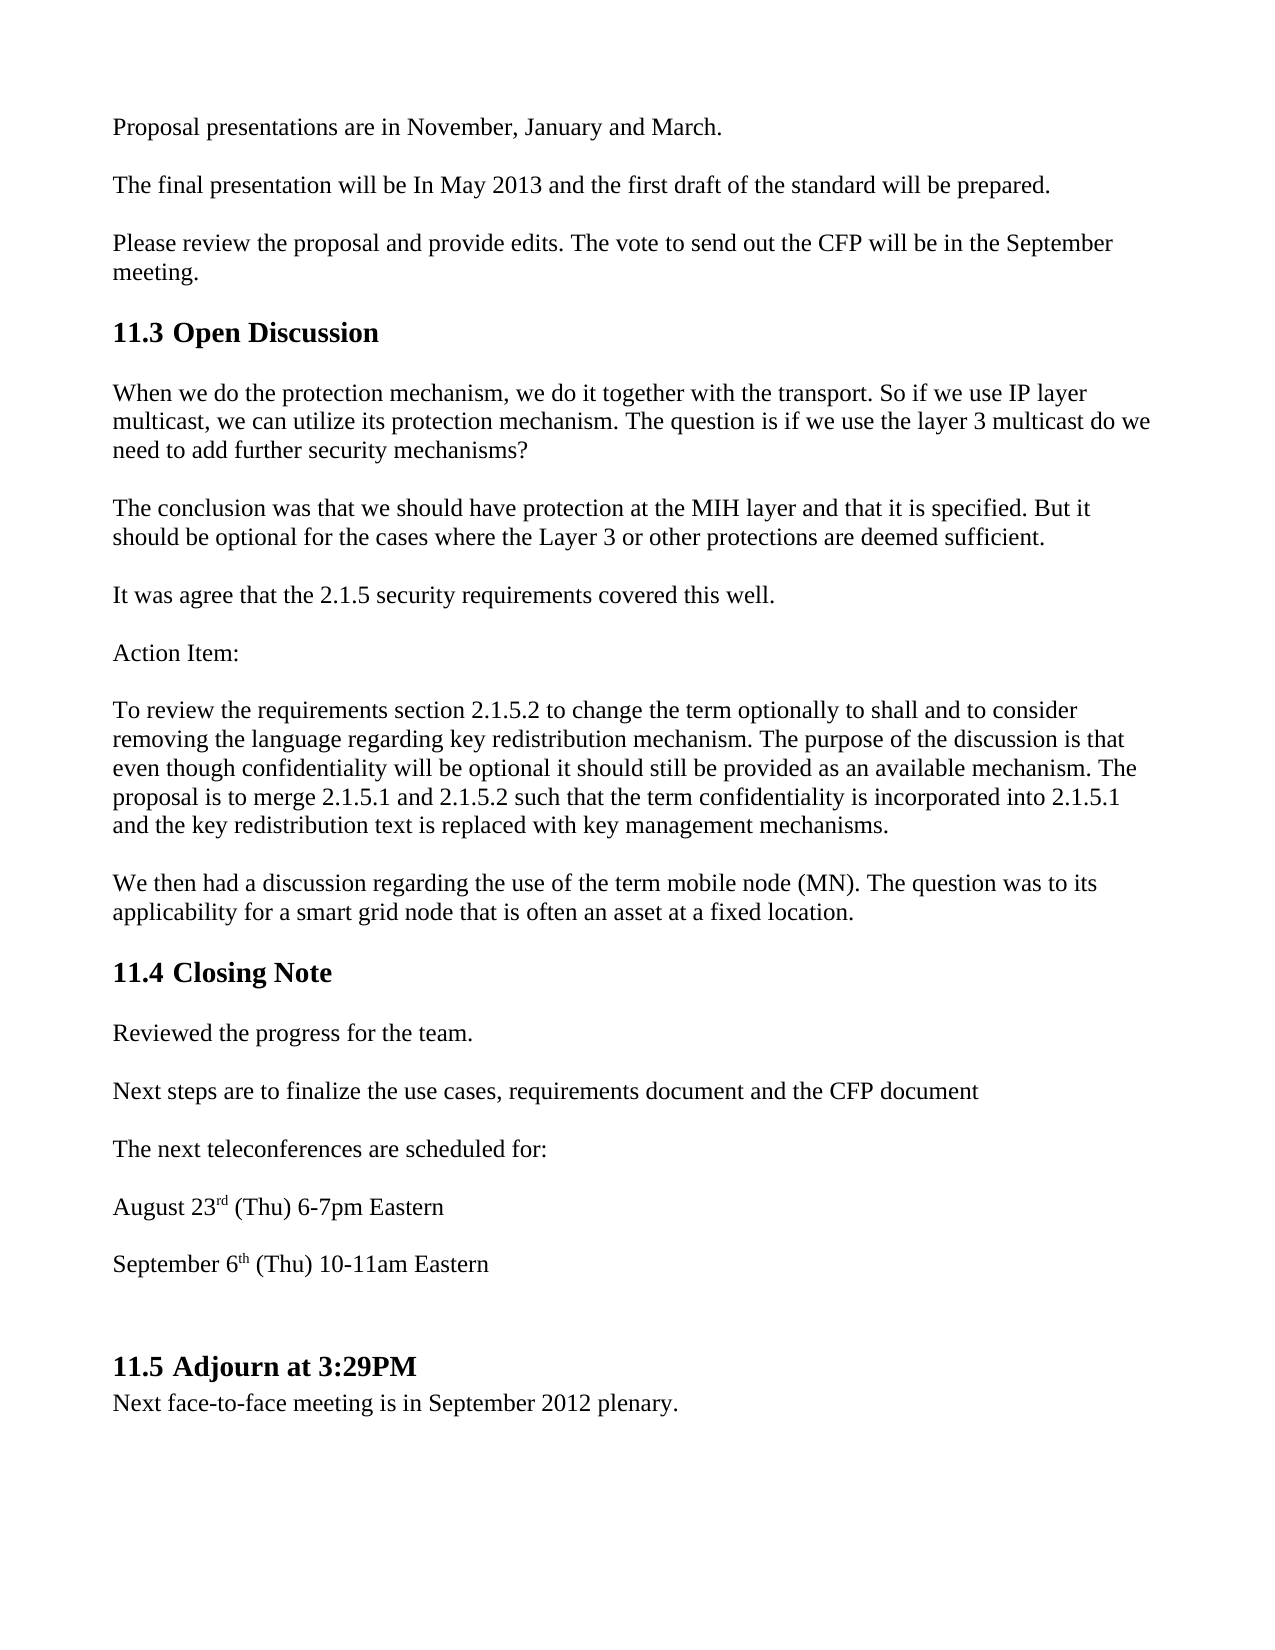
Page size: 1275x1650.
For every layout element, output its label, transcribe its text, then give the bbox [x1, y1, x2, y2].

text The next teleconferences are scheduled for: [112, 1134, 1162, 1162]
text Next steps are to finalize the use cases, requirements document and the CFP document [112, 1076, 1162, 1104]
text Proposal presentations are in November, January and March. [112, 112, 1162, 141]
text It was agree that the 2.1.5 security requirements covered this well. [112, 580, 1162, 608]
text Please review the proposal and provide edits. The vote to send out the CFP will be in the September meeting. [112, 228, 1162, 286]
text To review the requirements section 2.1.5.2 to change the term optionally to shall and to consider removing the language regarding key redistribution mechanism. The purpose of the discussion is that even though confidentiality will be optional it should still be provided as an available mechanism. The proposal is to merge 2.1.5.1 and 2.1.5.2 such that the term confidentiality is incorporated into 2.1.5.1 and the key redistribution text is replaced with key management mechanisms. [112, 696, 1162, 839]
text We then had a discussion regarding the use of the term mobile node (MN). The question was to its applicability for a smart grid node that is often an asset at a fixed location. [112, 868, 1162, 926]
text Action Item: [112, 638, 1162, 666]
text September 6th (Thu) 10-11am Eastern [112, 1249, 1162, 1278]
text Reviewed the progress for the team. [112, 1018, 1162, 1047]
subtitle Open Discussion [112, 315, 1162, 348]
text Next face-to-face meeting is in September 2012 plenary. [112, 1388, 1162, 1417]
text The final presentation will be In May 2013 and the first draft of the standard will be prepared. [112, 170, 1162, 199]
text When we do the protection mechanism, we do it together with the transport. So if we use IP layer multicast, we can utilize its protection mechanism. The question is if we use the layer 3 multicast do we need to add further security mechanisms? [112, 378, 1162, 464]
text The conclusion was that we should have protection at the MIH layer and that it is specified. But it should be optional for the cases where the Layer 3 or other protections are deemed sufficient. [112, 493, 1162, 551]
subtitle Closing Note [112, 955, 1162, 989]
text August 23rd (Thu) 6-7pm Eastern [112, 1192, 1162, 1220]
subtitle Adjourn at 3:29PM [112, 1349, 1162, 1382]
